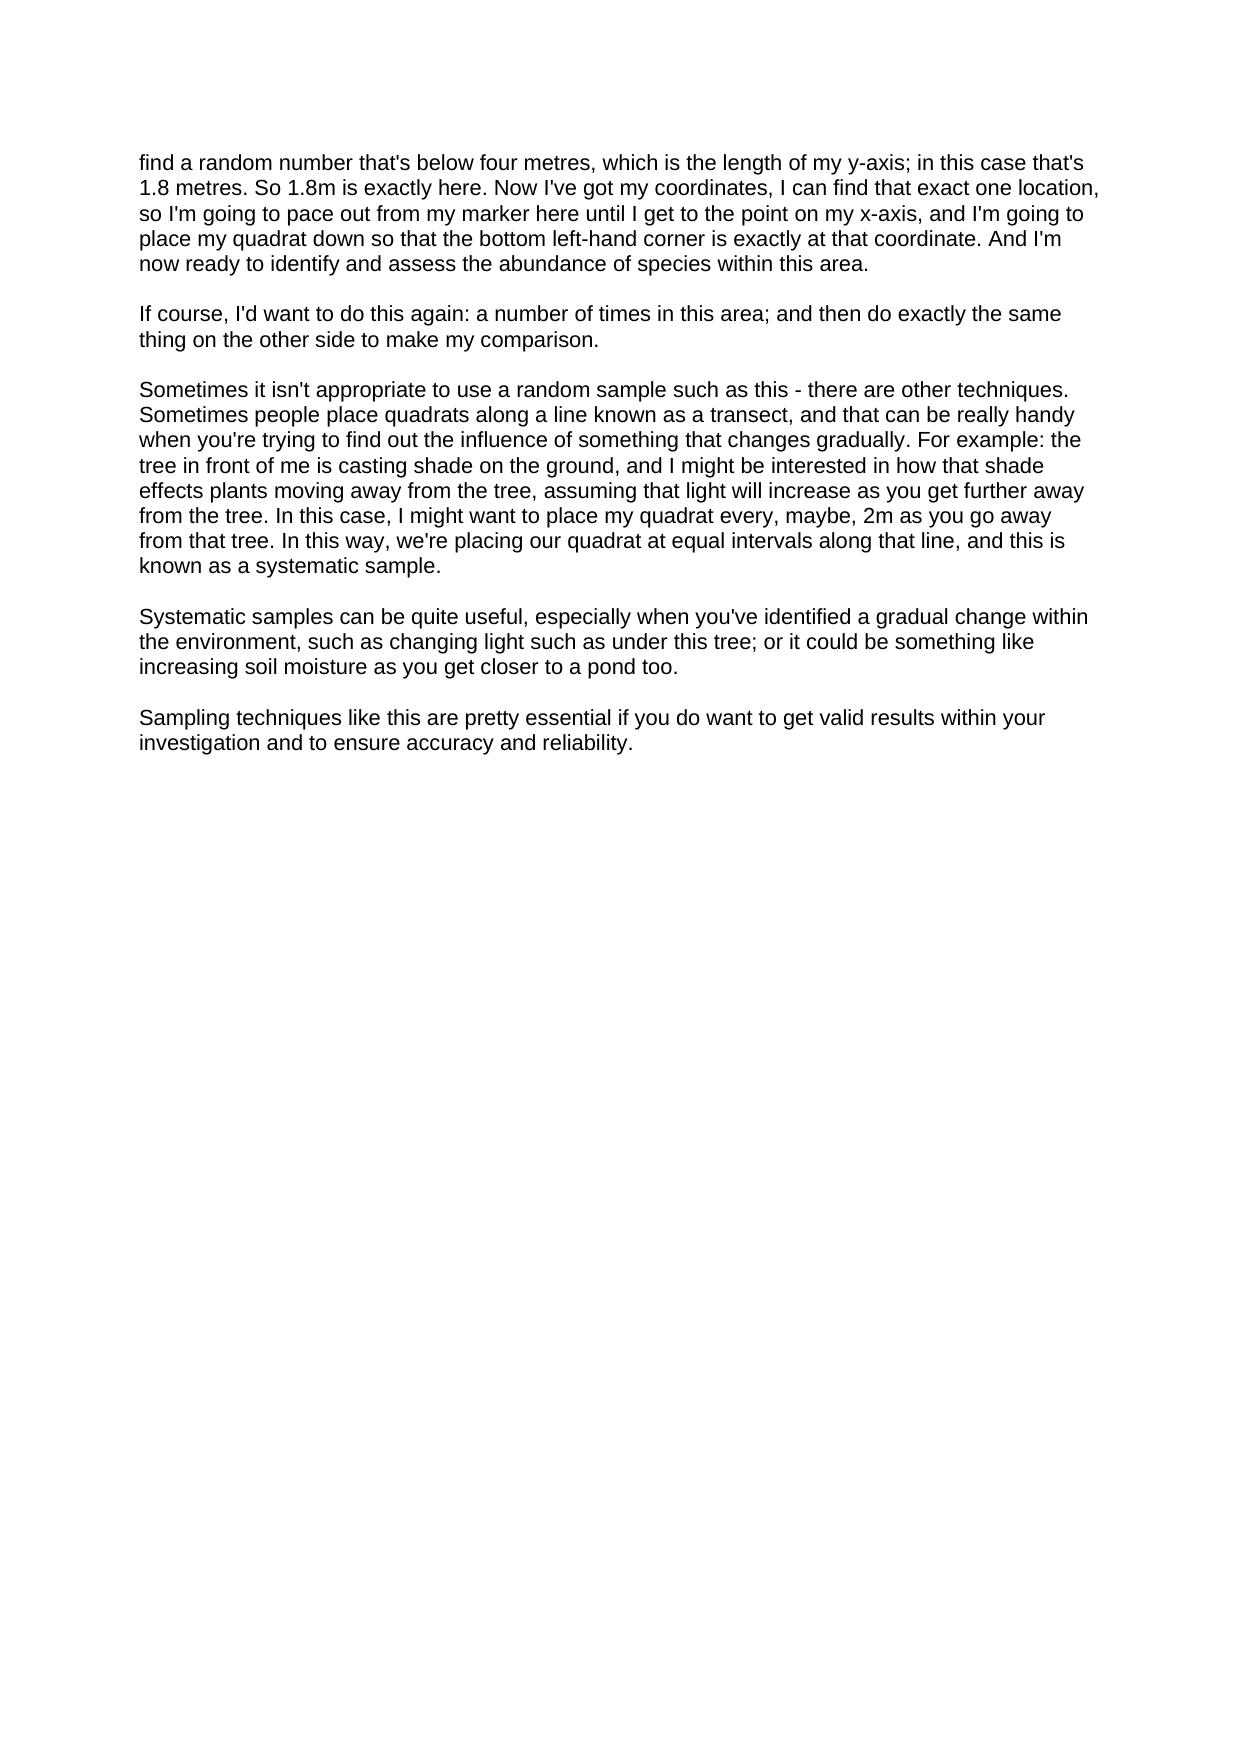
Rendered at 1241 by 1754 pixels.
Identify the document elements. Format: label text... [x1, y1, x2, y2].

text Systematic samples can be quite useful, especially when you've identified a gradual change within the environment, such as changing light such as under this tree; or it could be something like increasing soil moisture as you get closer to a pond too. [139, 604, 1101, 679]
text Sampling techniques like this are pretty essential if you do want to get valid results within your investigation and to ensure accuracy and reliability. [139, 704, 1101, 755]
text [139, 150, 1101, 276]
text If course, I'd want to do this again: a number of times in this area; and then do exactly the same thing on the other side to make my comparison. [139, 301, 1101, 352]
text Sometimes it isn't appropriate to use a random sample such as this - there are other techniques. Sometimes people place quadrats along a line known as a transect, and that can be really handy when you're trying to find out the influence of something that changes gradually. For example: the tree in front of me is casting shade on the ground, and I might be interested in how that shade effects plants moving away from the tree, assuming that light will increase as you get further away from the tree. In this case, I might want to place my quadrat every, maybe, 2m as you go away from that tree. In this way, we're placing our quadrat at equal intervals along that line, and this is known as a systematic sample. [139, 377, 1101, 578]
